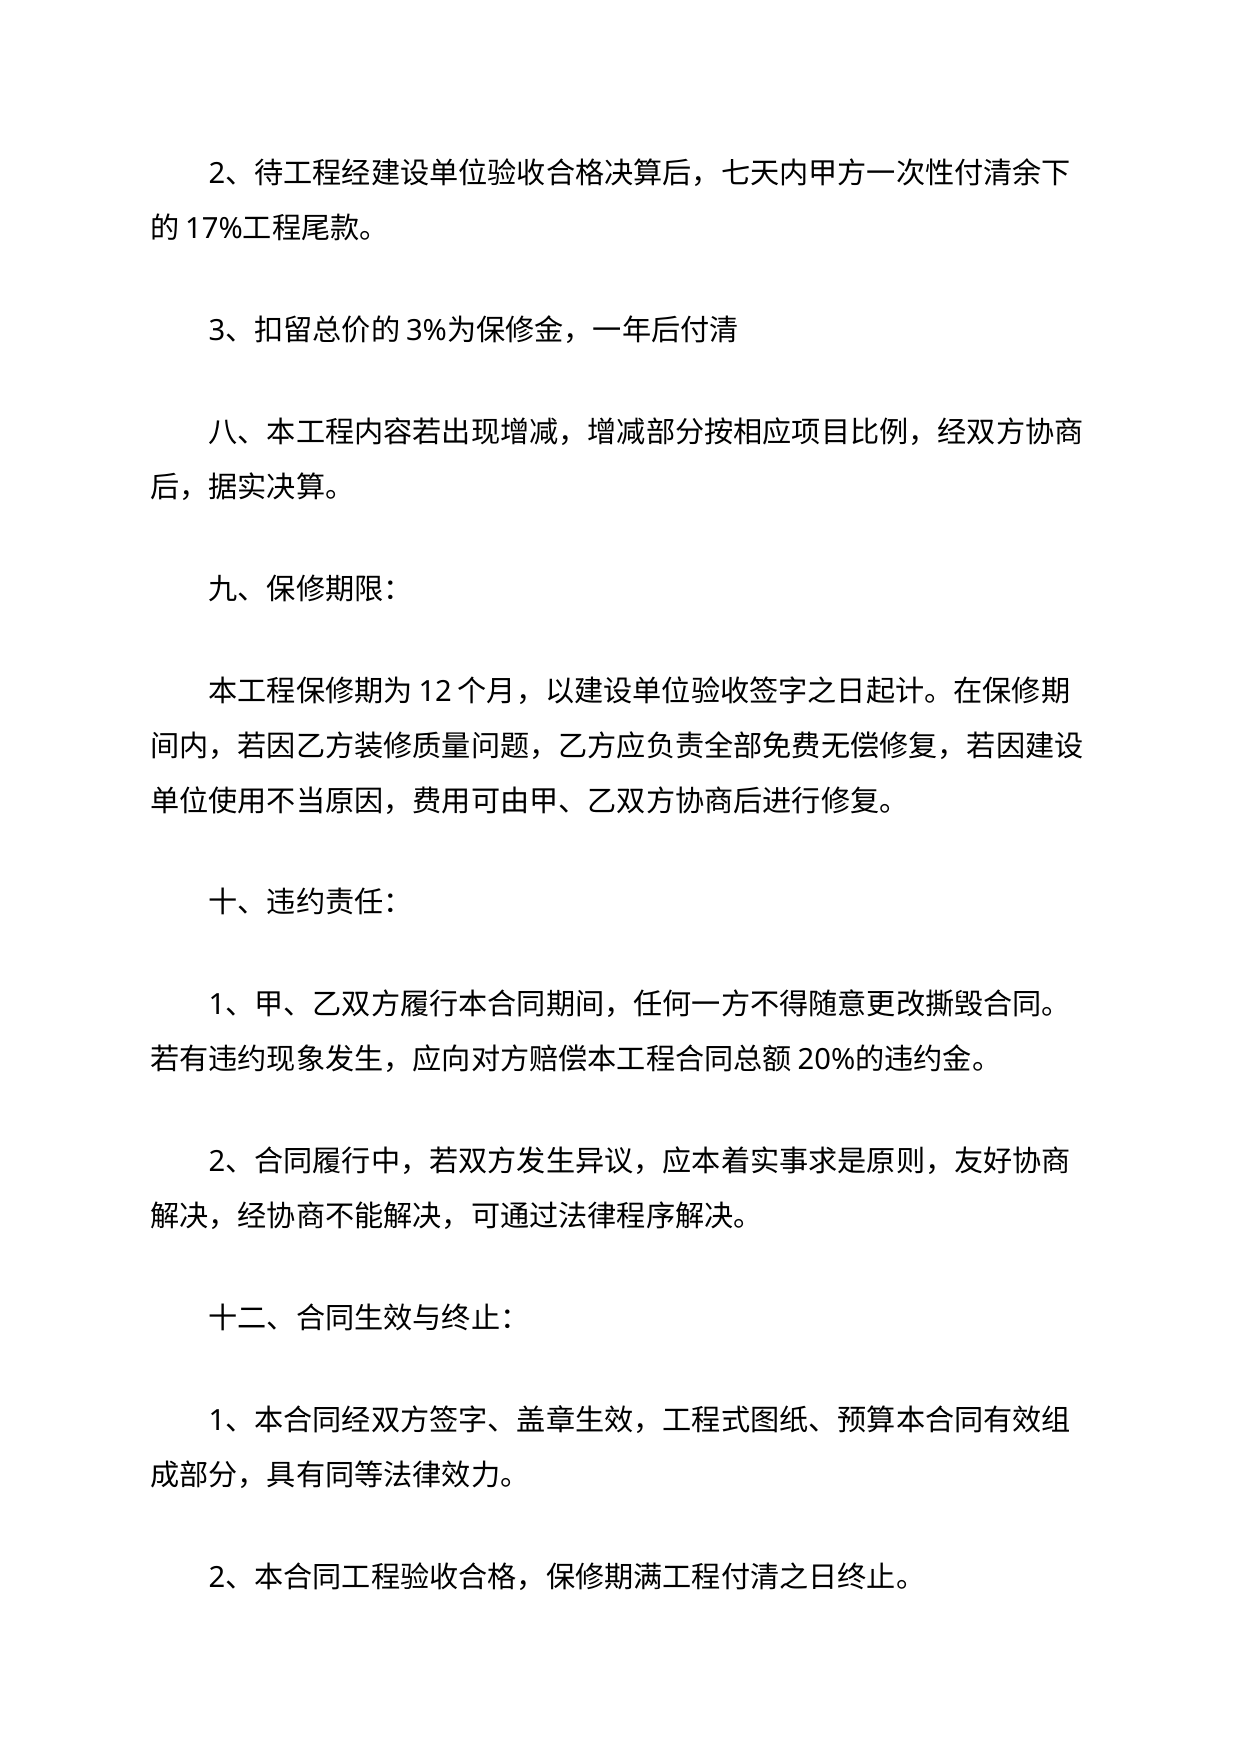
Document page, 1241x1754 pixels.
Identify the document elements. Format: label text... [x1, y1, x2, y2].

text 2、待工程经建设单位验收合格决算后，七天内甲方一次性付清余下的17%工程尾款。 [150, 150, 1090, 247]
text 1、本合同经双方签字、盖章生效，工程式图纸、预算本合同有效组成部分，具有同等法律效力。 [150, 1396, 1090, 1494]
text 八、本工程内容若出现增减，增减部分按相应项目比例，经双方协商后，据实决算。 [150, 409, 1090, 506]
text 2、合同履行中，若双方发生异议，应本着实事求是原则，友好协商解决，经协商不能解决，可通过法律程序解决。 [150, 1138, 1090, 1235]
text 十二、合同生效与终止： [150, 1294, 1090, 1337]
text 十、违约责任： [150, 879, 1090, 921]
text 3、扣留总价的3%为保修金，一年后付清 [150, 307, 1090, 349]
text 九、保修期限： [150, 566, 1090, 608]
text 2、本合同工程验收合格，保修期满工程付清之日终止。 [150, 1553, 1090, 1596]
text 本工程保修期为12个月，以建设单位验收签字之日起计。在保修期间内，若因乙方装修质量问题，乙方应负责全部免费无偿修复，若因建设单位使用不当原因，费用可由甲、乙双方协商后进行修复。 [150, 667, 1090, 819]
text 1、甲、乙双方履行本合同期间，任何一方不得随意更改撕毁合同。若有违约现象发生，应向对方赔偿本工程合同总额20%的违约金。 [150, 981, 1090, 1078]
